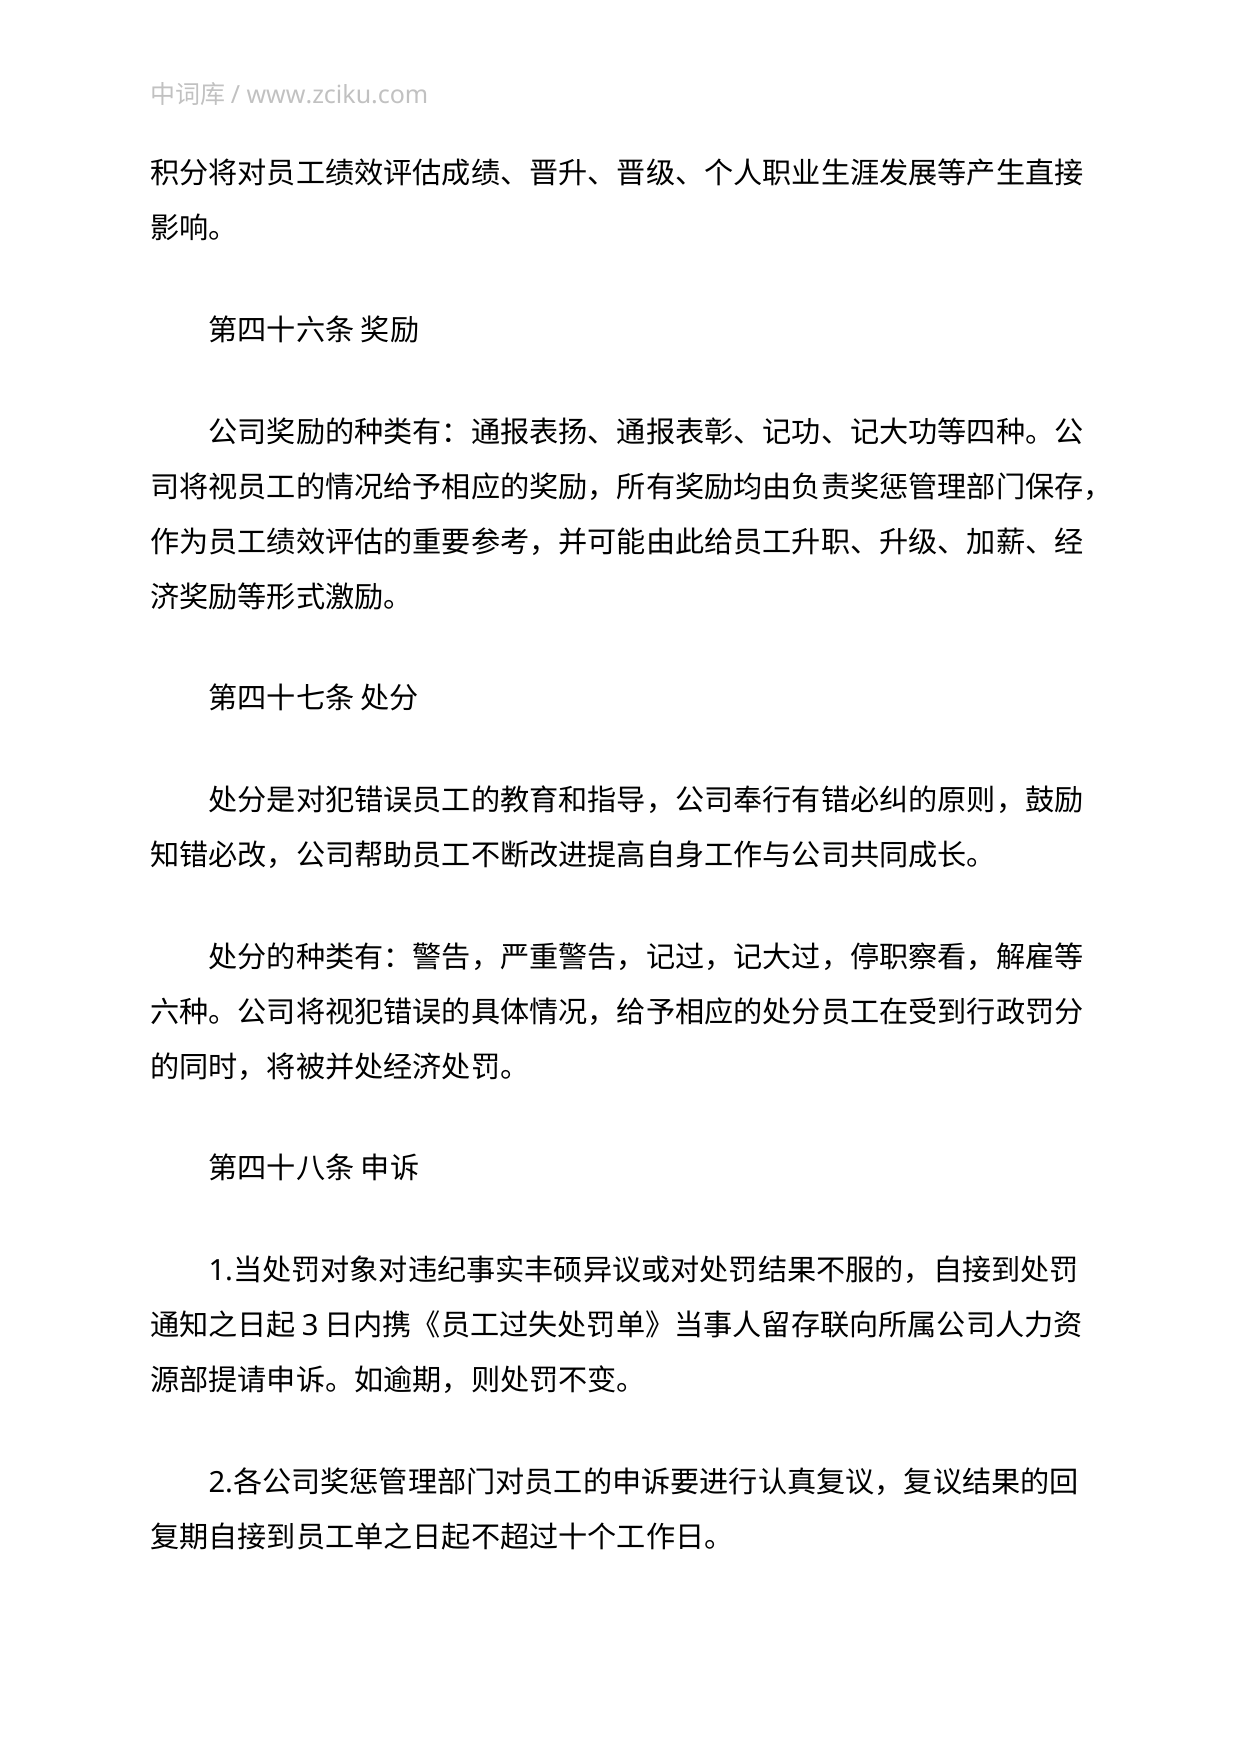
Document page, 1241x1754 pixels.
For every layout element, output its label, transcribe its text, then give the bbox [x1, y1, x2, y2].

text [150, 150, 1090, 247]
text 第四十六条 奖励 [150, 307, 1090, 349]
text 处分是对犯错误员工的教育和指导，公司奉行有错必纠的原则，鼓励知错必改，公司帮助员工不断改进提高自身工作与公司共同成长。 [150, 777, 1090, 874]
text 处分的种类有：警告，严重警告，记过，记大过，停职察看，解雇等六种。公司将视犯错误的具体情况，给予相应的处分员工在受到行政罚分的同时，将被并处经济处罚。 [150, 933, 1090, 1085]
text 公司奖励的种类有：通报表扬、通报表彰、记功、记大功等四种。公司将视员工的情况给予相应的奖励，所有奖励均由负责奖惩管理部门保存，作为员工绩效评估的重要参考，并可能由此给员工升职、升级、加薪、经济奖励等形式激励。 [150, 408, 1090, 615]
text 2.各公司奖惩管理部门对员工的申诉要进行认真复议，复议结果的回复期自接到员工单之日起不超过十个工作日。 [150, 1458, 1090, 1556]
text 第四十八条 申诉 [150, 1145, 1090, 1187]
text 1.当处罚对象对违纪事实丰硕异议或对处罚结果不服的，自接到处罚通知之日起3日内携《员工过失处罚单》当事人留存联向所属公司人力资源部提请申诉。如逾期，则处罚不变。 [150, 1247, 1090, 1399]
text 第四十七条 处分 [150, 675, 1090, 717]
